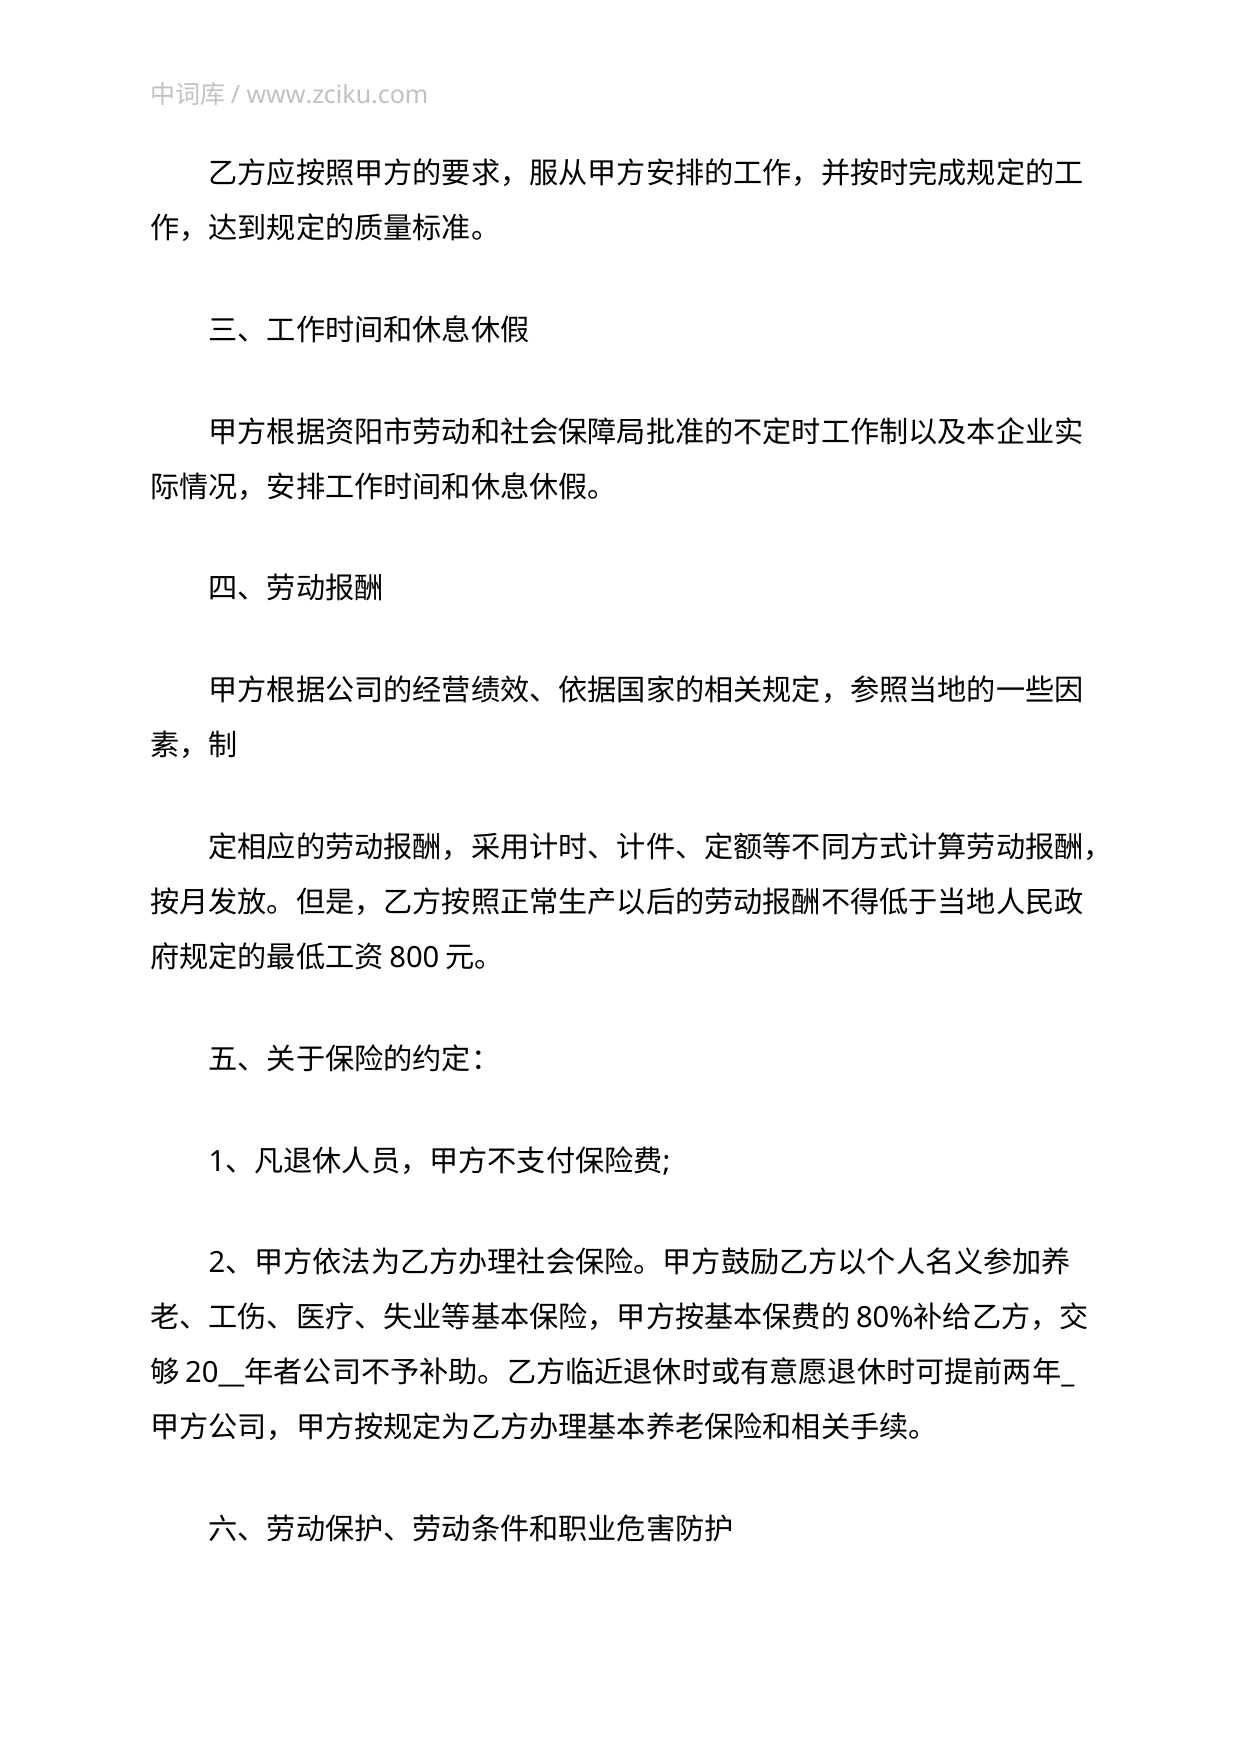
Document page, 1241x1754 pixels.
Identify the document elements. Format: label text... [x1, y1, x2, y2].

text 三、工作时间和休息休假 [150, 307, 1090, 349]
text 六、劳动保护、劳动条件和职业危害防护 [150, 1506, 1090, 1548]
text 定相应的劳动报酬，采用计时、计件、定额等不同方式计算劳动报酬，按月发放。但是，乙方按照正常生产以后的劳动报酬不得低于当地人民政府规定的最低工资800元。 [150, 823, 1090, 976]
text 甲方根据公司的经营绩效、依据国家的相关规定，参照当地的一些因素，制 [150, 667, 1090, 764]
text 五、关于保险的约定： [150, 1035, 1090, 1078]
text 甲方根据资阳市劳动和社会保障局批准的不定时工作制以及本企业实际情况，安排工作时间和休息休假。 [150, 408, 1090, 506]
text 乙方应按照甲方的要求，服从甲方安排的工作，并按时完成规定的工作，达到规定的质量标准。 [150, 150, 1090, 247]
text 2、甲方依法为乙方办理社会保险。甲方鼓励乙方以个人名义参加养老、工伤、医疗、失业等基本保险，甲方按基本保费的80%补给乙方，交够20__年者公司不予补助。乙方临近退休时或有意愿退休时可提前两年_甲方公司，甲方按规定为乙方办理基本养老保险和相关手续。 [150, 1239, 1090, 1446]
text 四、劳动报酬 [150, 565, 1090, 607]
text 1、凡退休人员，甲方不支付保险费; [150, 1137, 1090, 1179]
